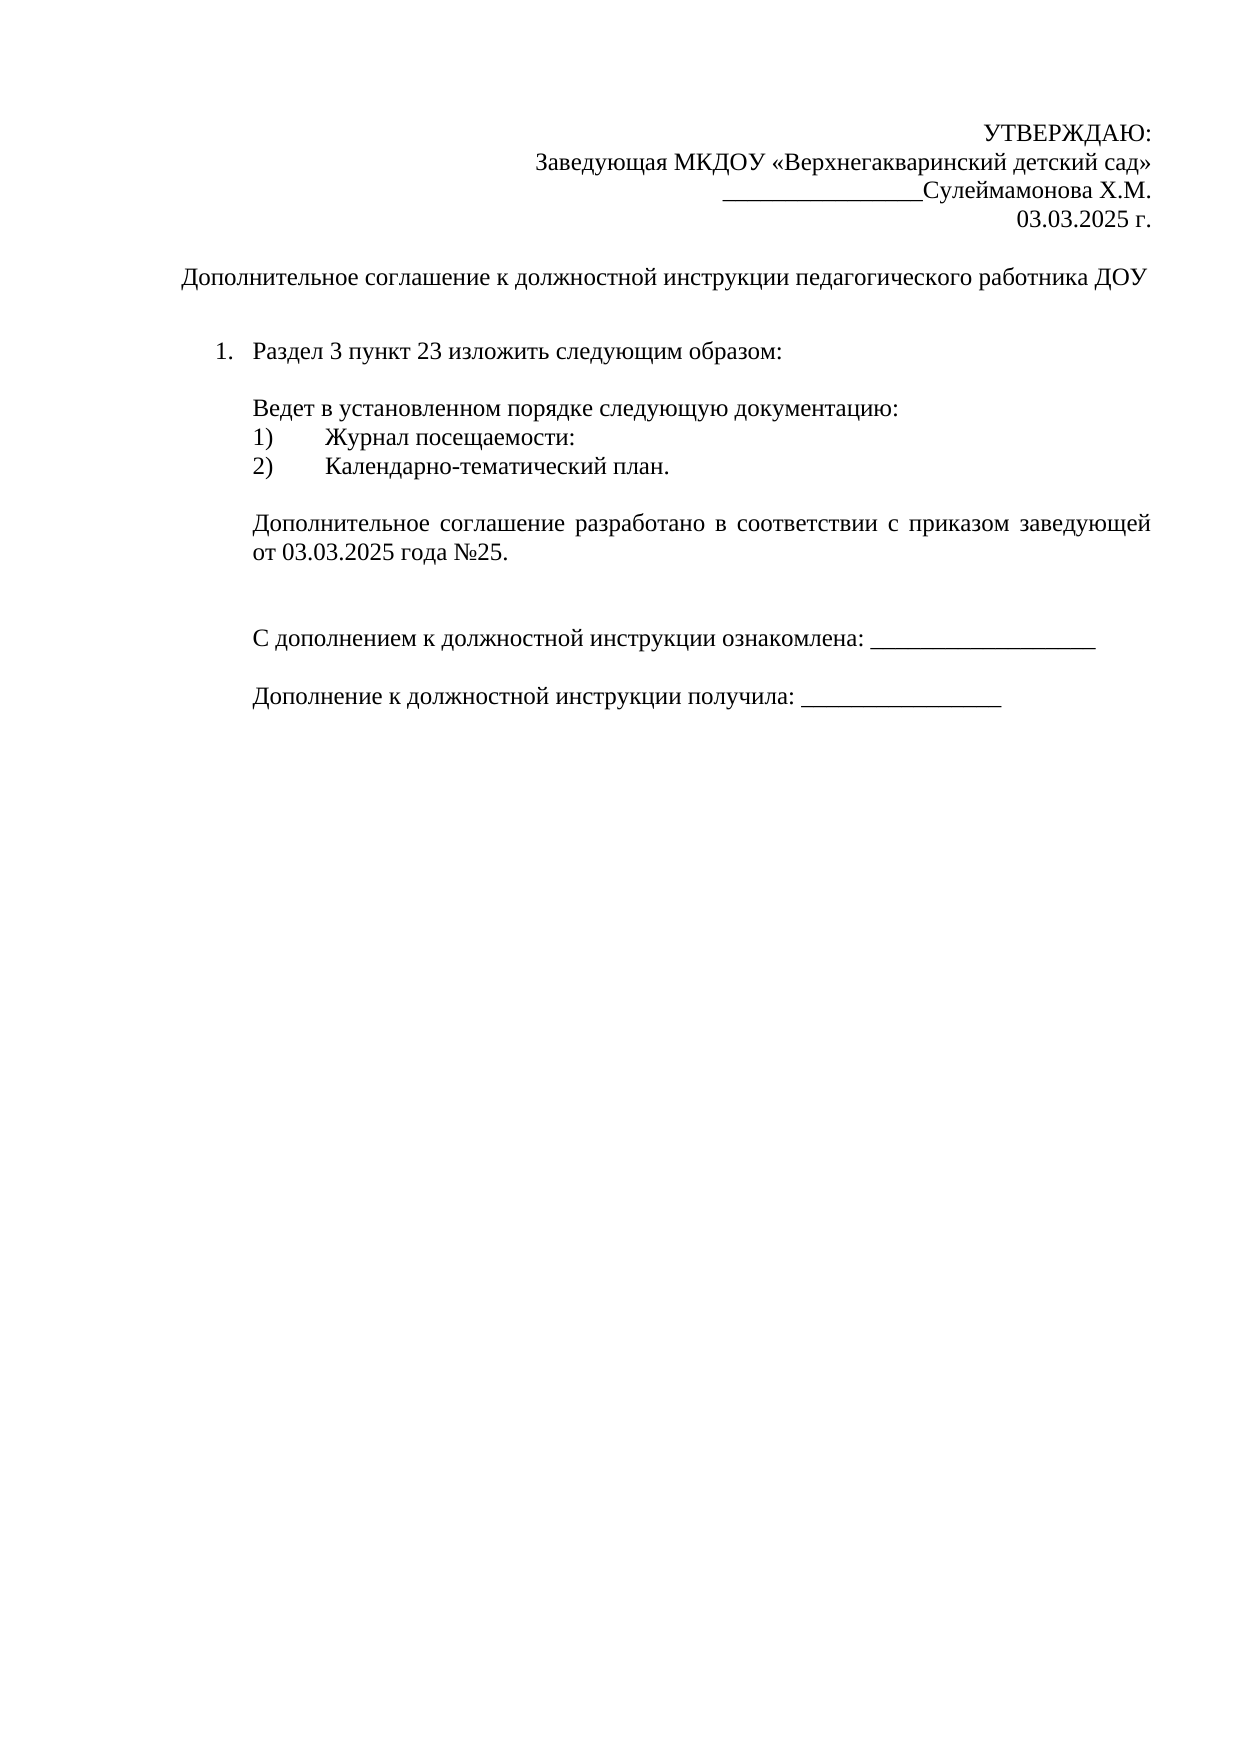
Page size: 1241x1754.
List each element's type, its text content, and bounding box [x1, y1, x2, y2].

list 2) Календарно-тематический план. [252, 451, 1152, 480]
list Ведет в установленном порядке следующую документацию: [252, 393, 1152, 422]
text Заведующая МКДОУ «Верхнегакваринский детский сад» [177, 147, 1152, 176]
list С дополнением к должностной инструкции ознакомлена: __________________ [252, 623, 1152, 652]
list Дополнительное соглашение разработано в соответствии с приказом заведующей от 03.03.2025 года №25. [252, 508, 1152, 566]
text УТВЕРЖДАЮ: [177, 118, 1152, 147]
text 03.03.2025 г. [177, 204, 1152, 233]
list Раздел 3 пункт 23 изложить следующим образом: [215, 336, 1152, 365]
text Дополнительное соглашение к должностной инструкции педагогического работника ДОУ [177, 262, 1152, 291]
list Дополнение к должностной инструкции получила: ________________ [252, 681, 1152, 710]
list 1) Журнал посещаемости: [252, 422, 1152, 451]
text ________________Сулеймамонова Х.М. [177, 176, 1152, 204]
